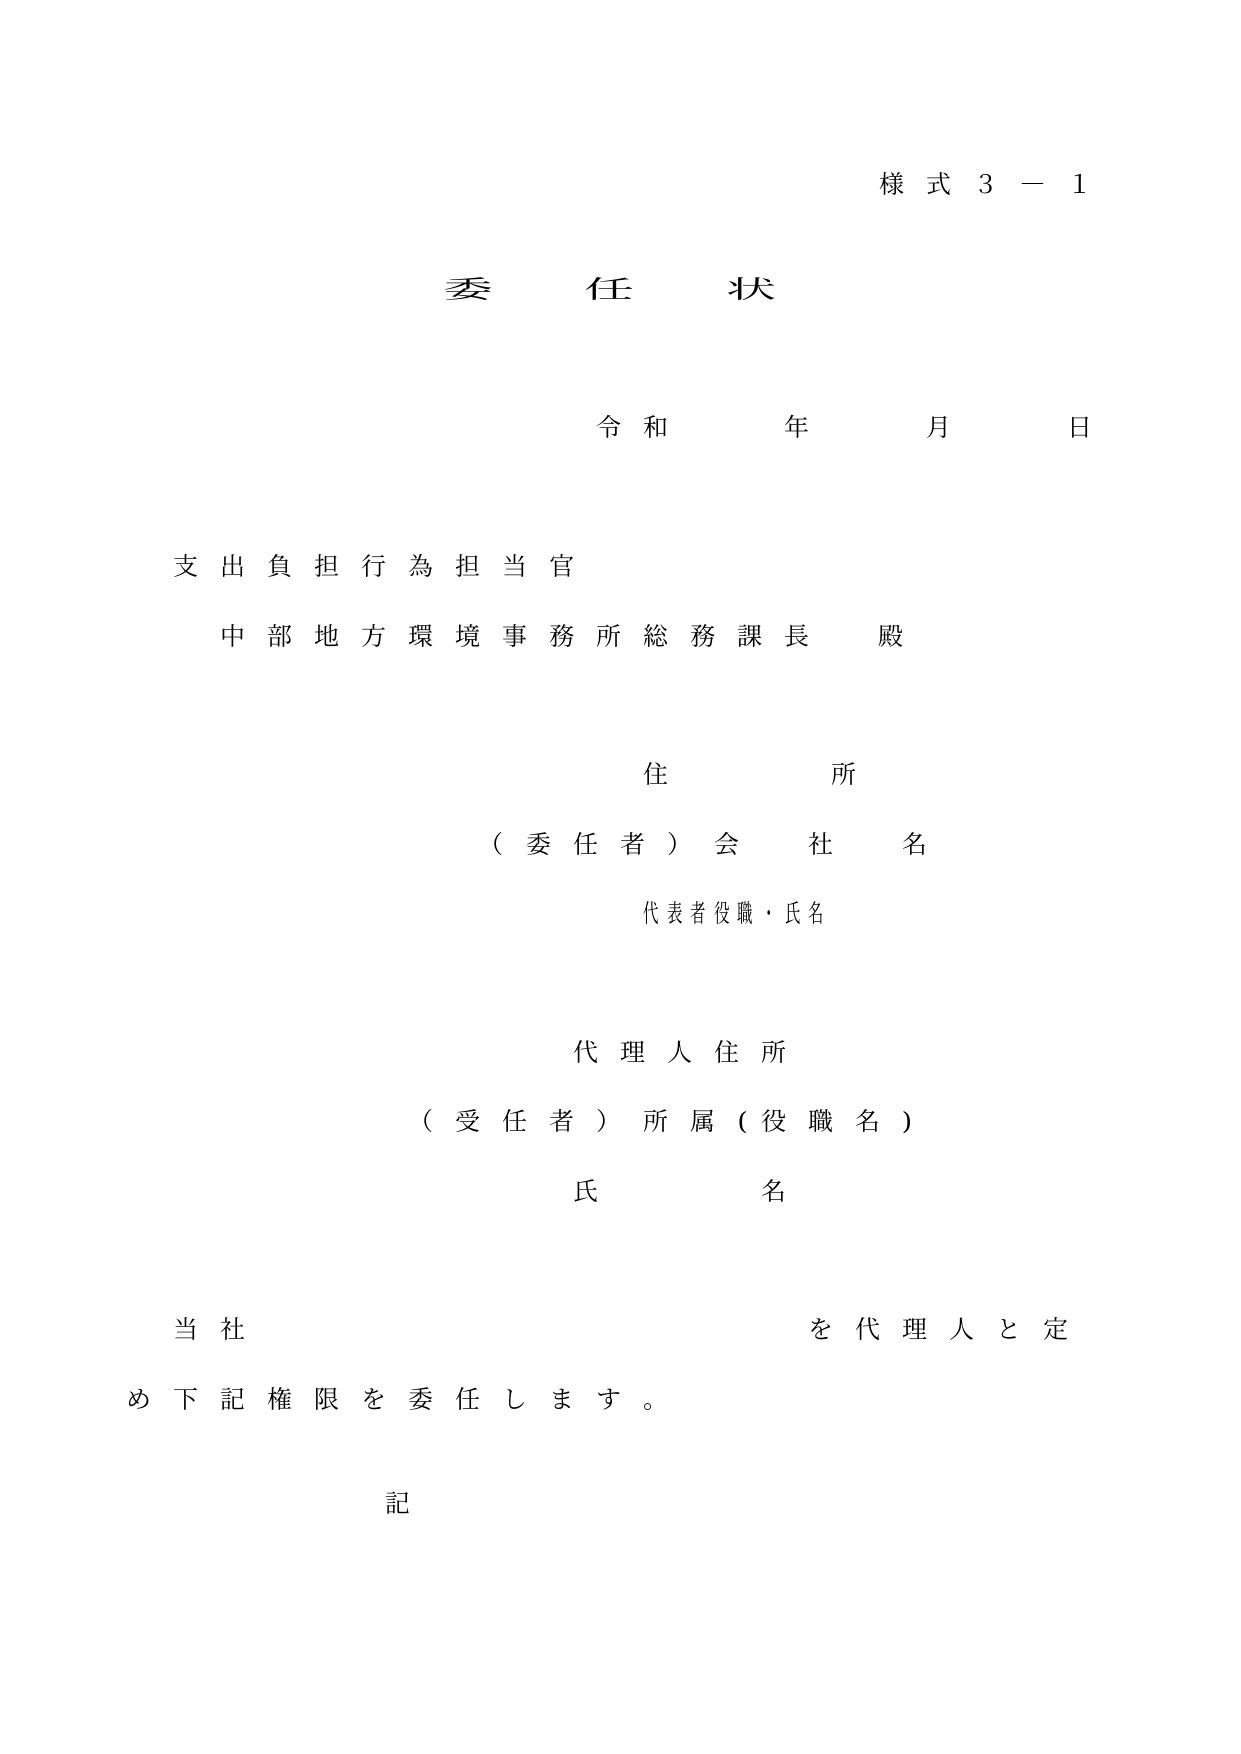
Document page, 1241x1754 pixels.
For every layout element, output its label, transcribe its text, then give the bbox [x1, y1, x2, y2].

text （受任者）所属(役職名) [126, 1085, 1114, 1154]
text 住 所 [126, 738, 1114, 808]
text 中部地方環境事務所総務課長 殿 [126, 599, 1114, 669]
text 記 [126, 1467, 1114, 1536]
text 代理人住所 [126, 1016, 1114, 1085]
text 令和 年 月 日 [126, 391, 1114, 461]
text 委 任 状 [126, 253, 1114, 322]
text 支出負担行為担当官 [126, 530, 1114, 599]
text 当社 を代理人と定め下記権限を委任します。 [126, 1293, 1114, 1432]
text （委任者）会 社 名 [126, 808, 1114, 877]
text 氏 名 [126, 1154, 1114, 1224]
text 代表者役職・氏名 [126, 877, 1114, 946]
text 様式３―１ [126, 148, 1114, 218]
